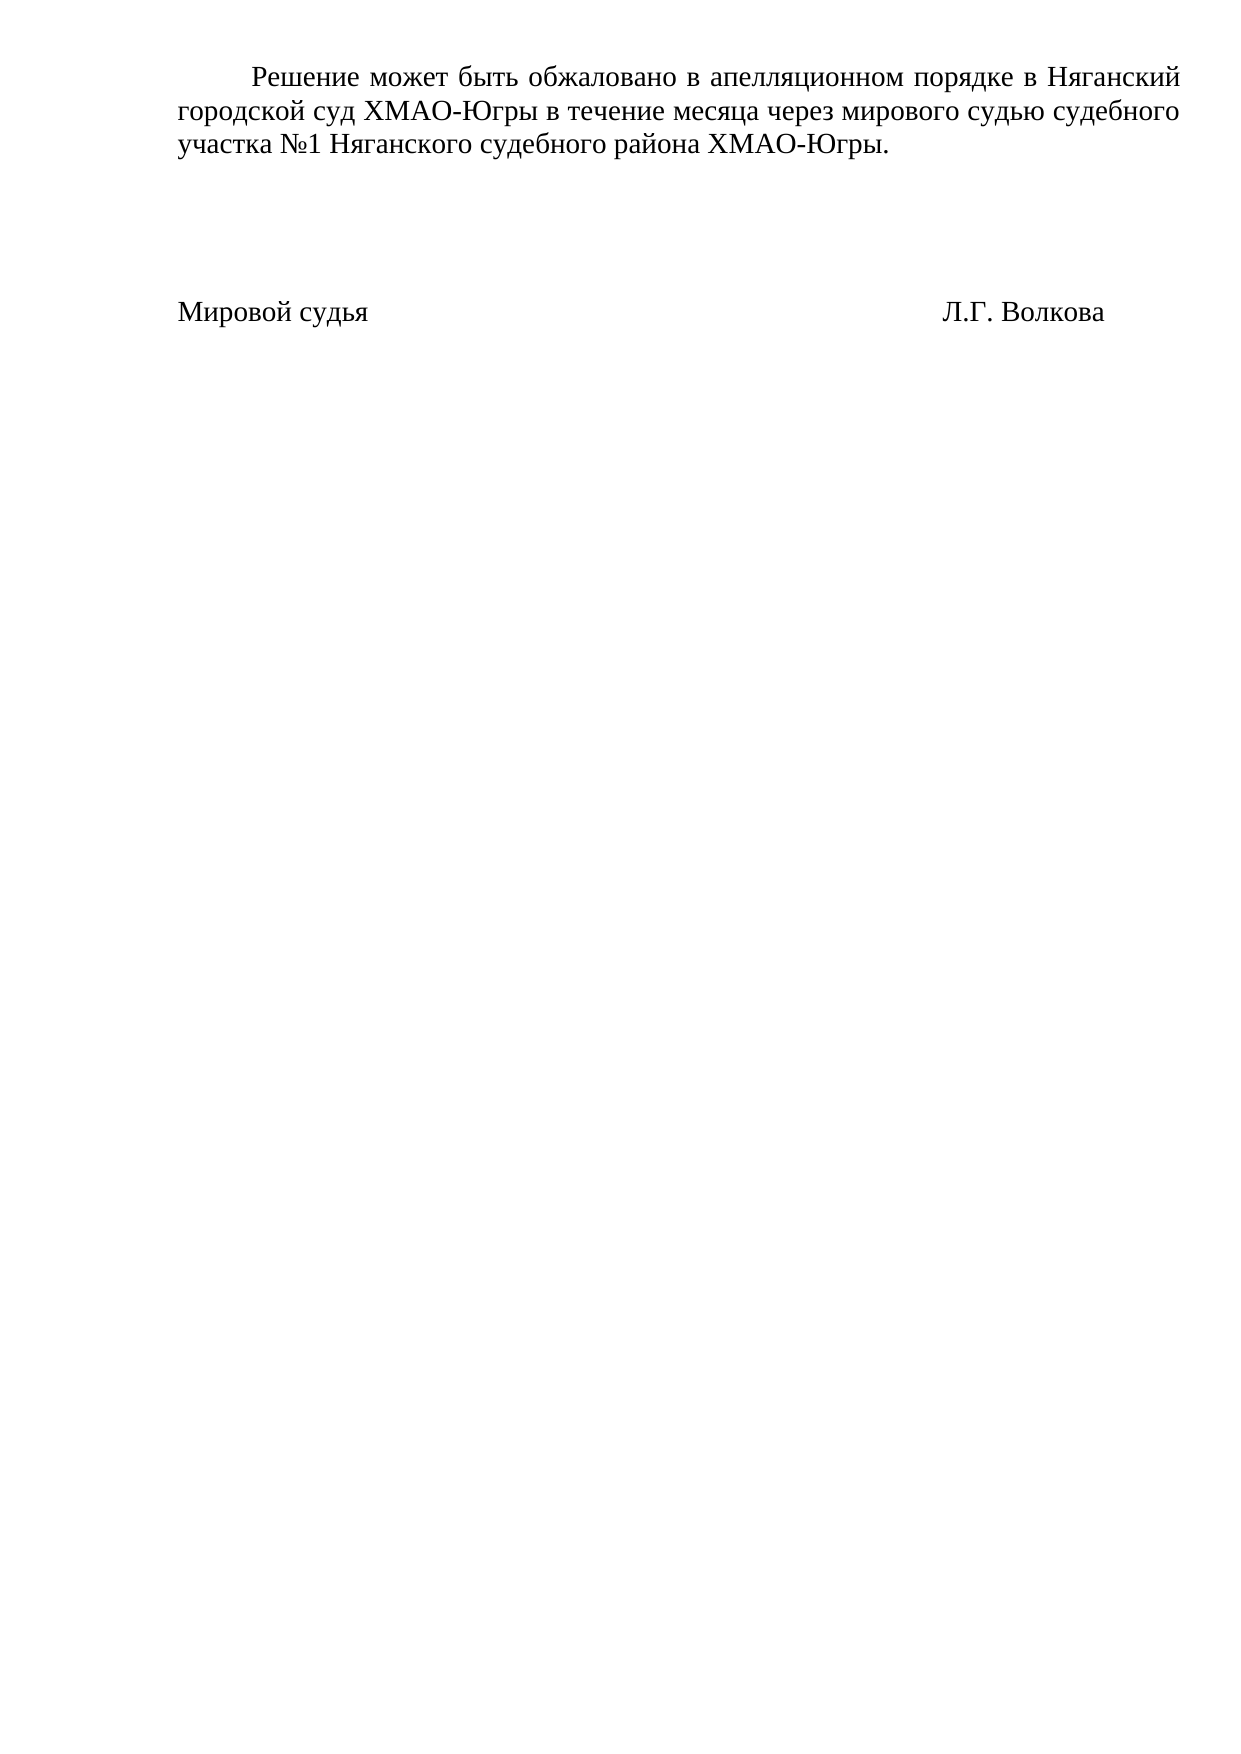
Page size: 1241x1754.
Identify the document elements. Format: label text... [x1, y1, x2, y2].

text Решение может быть обжаловано в апелляционном порядке в Няганский городской суд ХМАО-Югры в течение месяца через мирового судью судебного участка №1 Няганского судебного района ХМАО-Югры. [177, 59, 1181, 160]
text Мировой судья Л.Г. Волкова [177, 294, 1181, 327]
